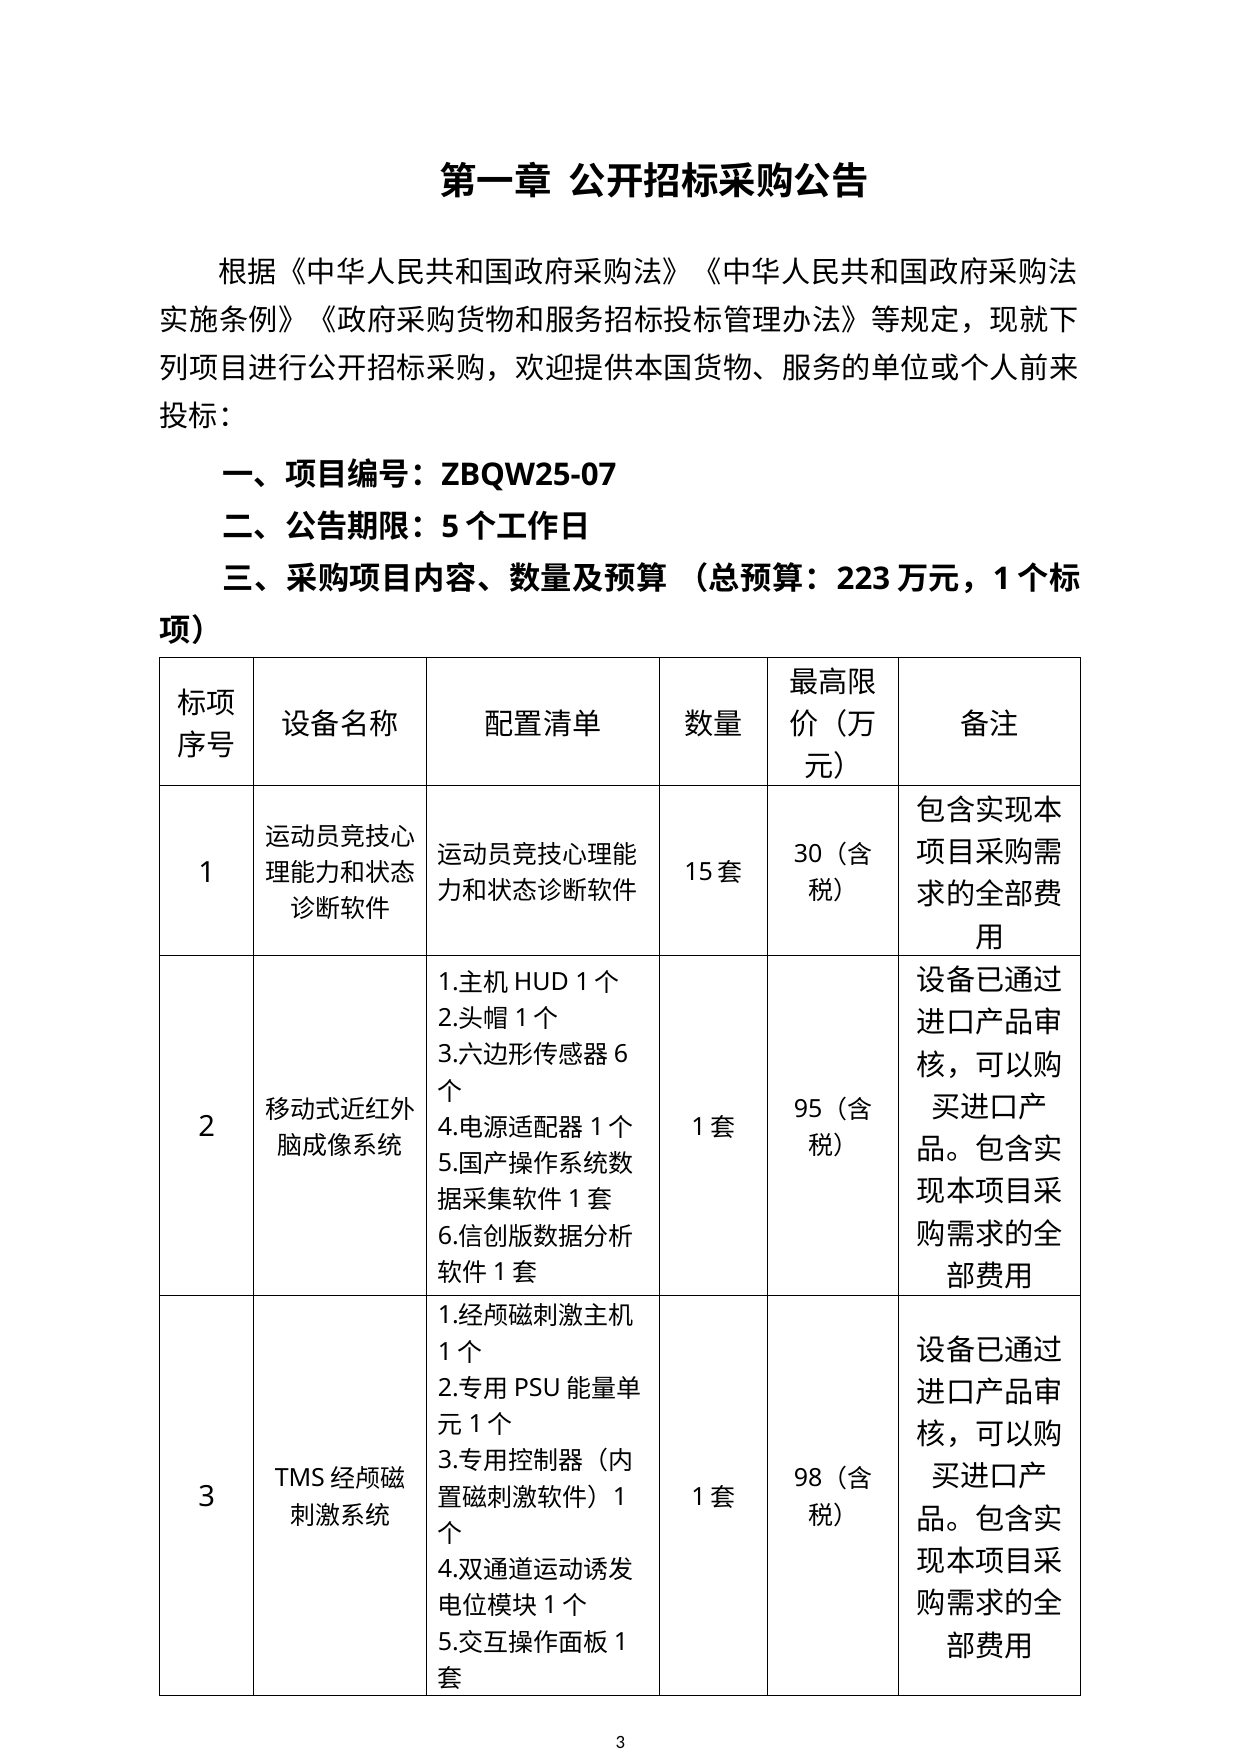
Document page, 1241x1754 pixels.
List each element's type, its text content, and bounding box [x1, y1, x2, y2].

text 根据《中华人民共和国政府采购法》《中华人民共和国政府采购法实施条例》《政府采购货物和服务招标投标管理办法》等规定，现就下列项目进行公开招标采购，欢迎提供本国货物、服务的单位或个人前来投标： [159, 244, 1081, 436]
table_cell 设备已通过进口产品审核，可以购买进口产品。包含实现本项目采购需求的全部费用 [899, 956, 1080, 1295]
table_cell 1.经颅磁刺激主机 1个 2.专用PSU能量单元 1个 3.专用控制器（内置磁刺激软件）1个 4.双通道运动诱发电位模块1个 5.交互操作面板1套 [427, 1296, 659, 1694]
text 一、项目编号：ZBQW25-07 [159, 449, 1081, 494]
text 第一章 公开招标采购公告 [159, 151, 1081, 205]
table_cell 98（含税） [768, 1296, 898, 1694]
table_cell 1套 [660, 1296, 767, 1694]
text 三、采购项目内容、数量及预算 （总预算：223万元，1个标项） [159, 553, 1081, 651]
table_cell 运动员竞技心理能力和状态诊断软件 [427, 786, 659, 955]
table_header 备注 [899, 658, 1080, 785]
table_cell 1套 [660, 956, 767, 1295]
table_cell 设备已通过进口产品审核，可以购买进口产品。包含实现本项目采购需求的全部费用 [899, 1296, 1080, 1694]
table_cell 运动员竞技心理能力和状态诊断软件 [254, 786, 426, 955]
table_cell 移动式近红外脑成像系统 [254, 956, 426, 1295]
table_cell 3 [160, 1296, 253, 1694]
table_cell 95（含税） [768, 956, 898, 1295]
table_header 设备名称 [254, 658, 426, 785]
table_header 标项序号 [160, 658, 253, 785]
table_cell 1 [160, 786, 253, 955]
table_cell 30（含税） [768, 786, 898, 955]
table_header 配置清单 [427, 658, 659, 785]
table_header 数量 [660, 658, 767, 785]
table_cell 15套 [660, 786, 767, 955]
text 二、公告期限：5个工作日 [159, 501, 1081, 546]
table_cell 包含实现本项目采购需求的全部费用 [899, 786, 1080, 955]
table_header 最高限价（万元） [768, 658, 898, 785]
table_cell 1.主机HUD 1个 2.头帽 1个 3.六边形传感器6个 4.电源适配器 1个 5.国产操作系统数据采集软件1套 6.信创版数据分析软件1套 [427, 956, 659, 1295]
table_cell 2 [160, 956, 253, 1295]
table_cell TMS经颅磁刺激系统 [254, 1296, 426, 1694]
